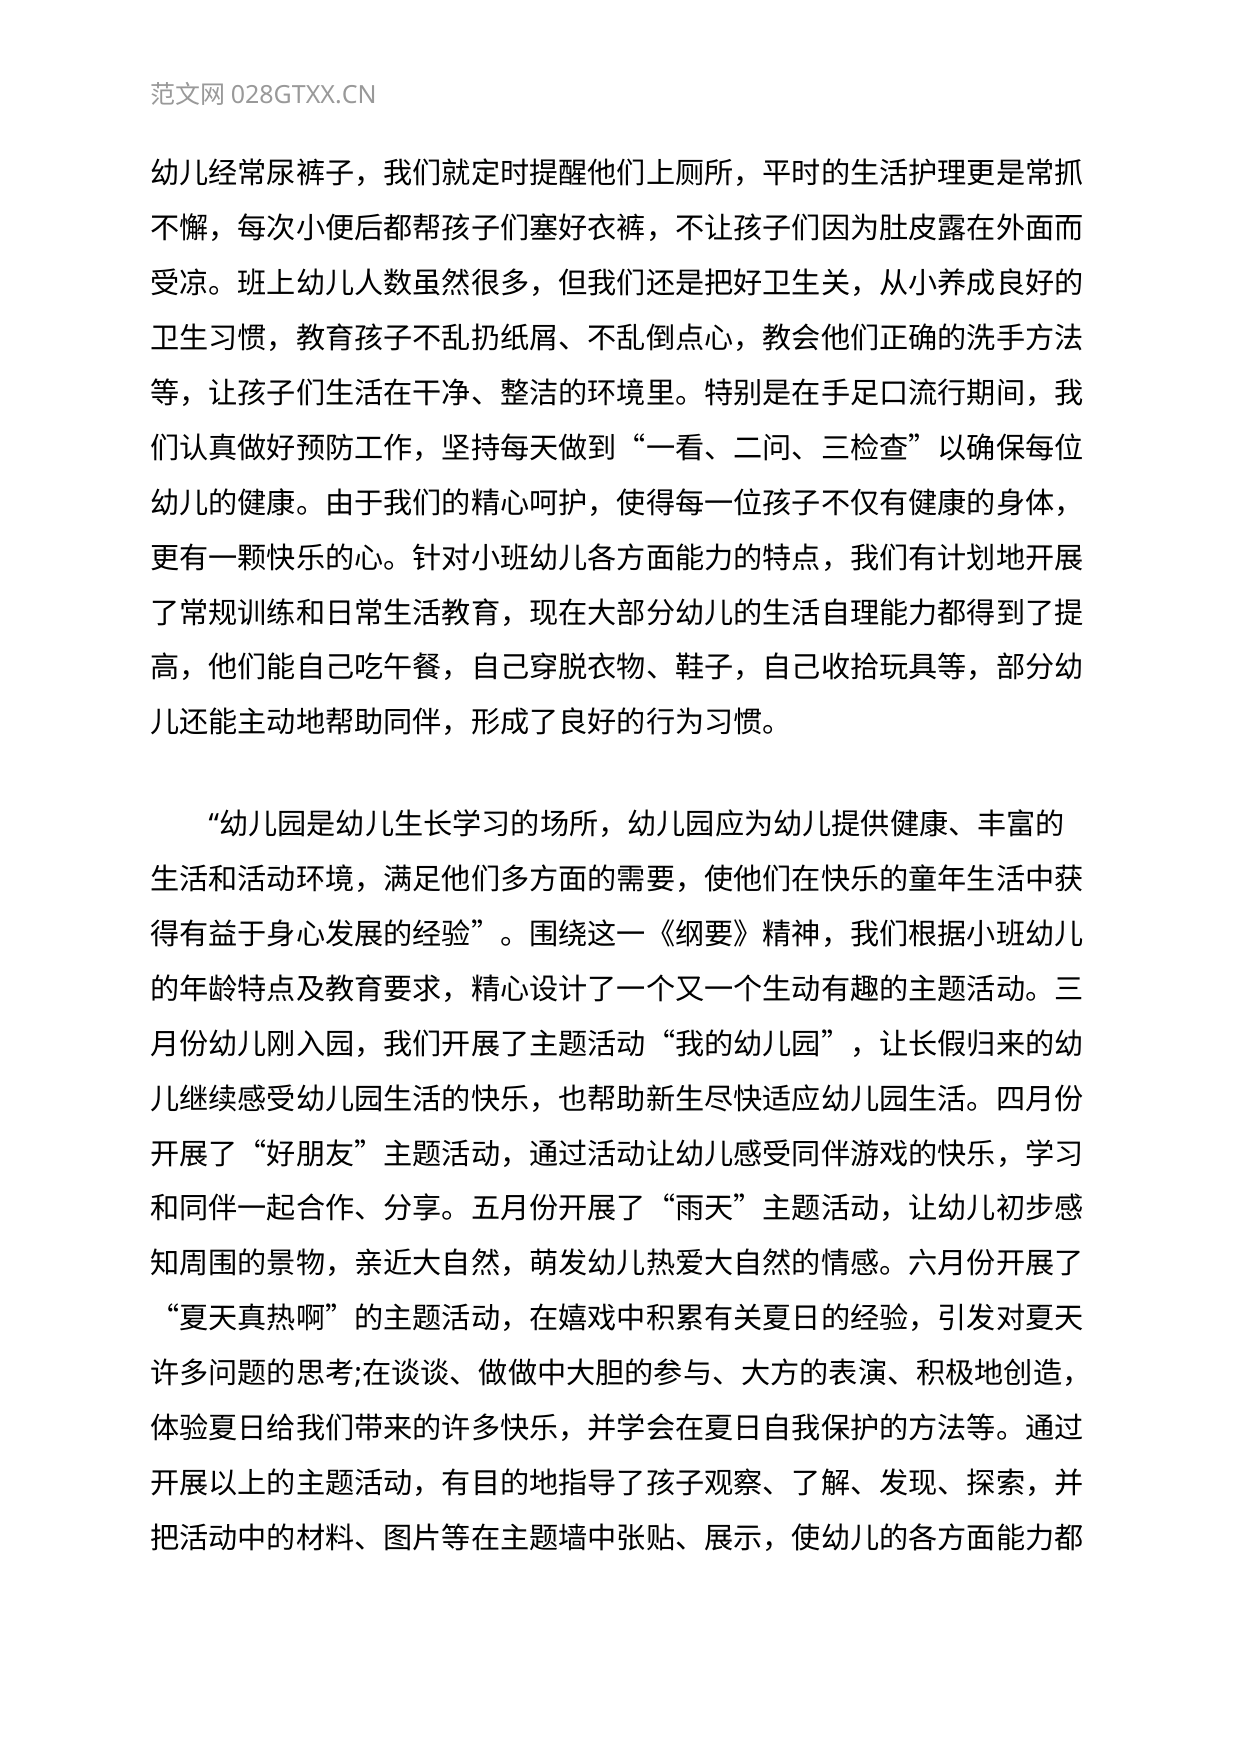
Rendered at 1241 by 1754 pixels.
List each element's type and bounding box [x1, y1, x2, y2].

text [150, 150, 1090, 741]
text [150, 801, 1090, 1557]
